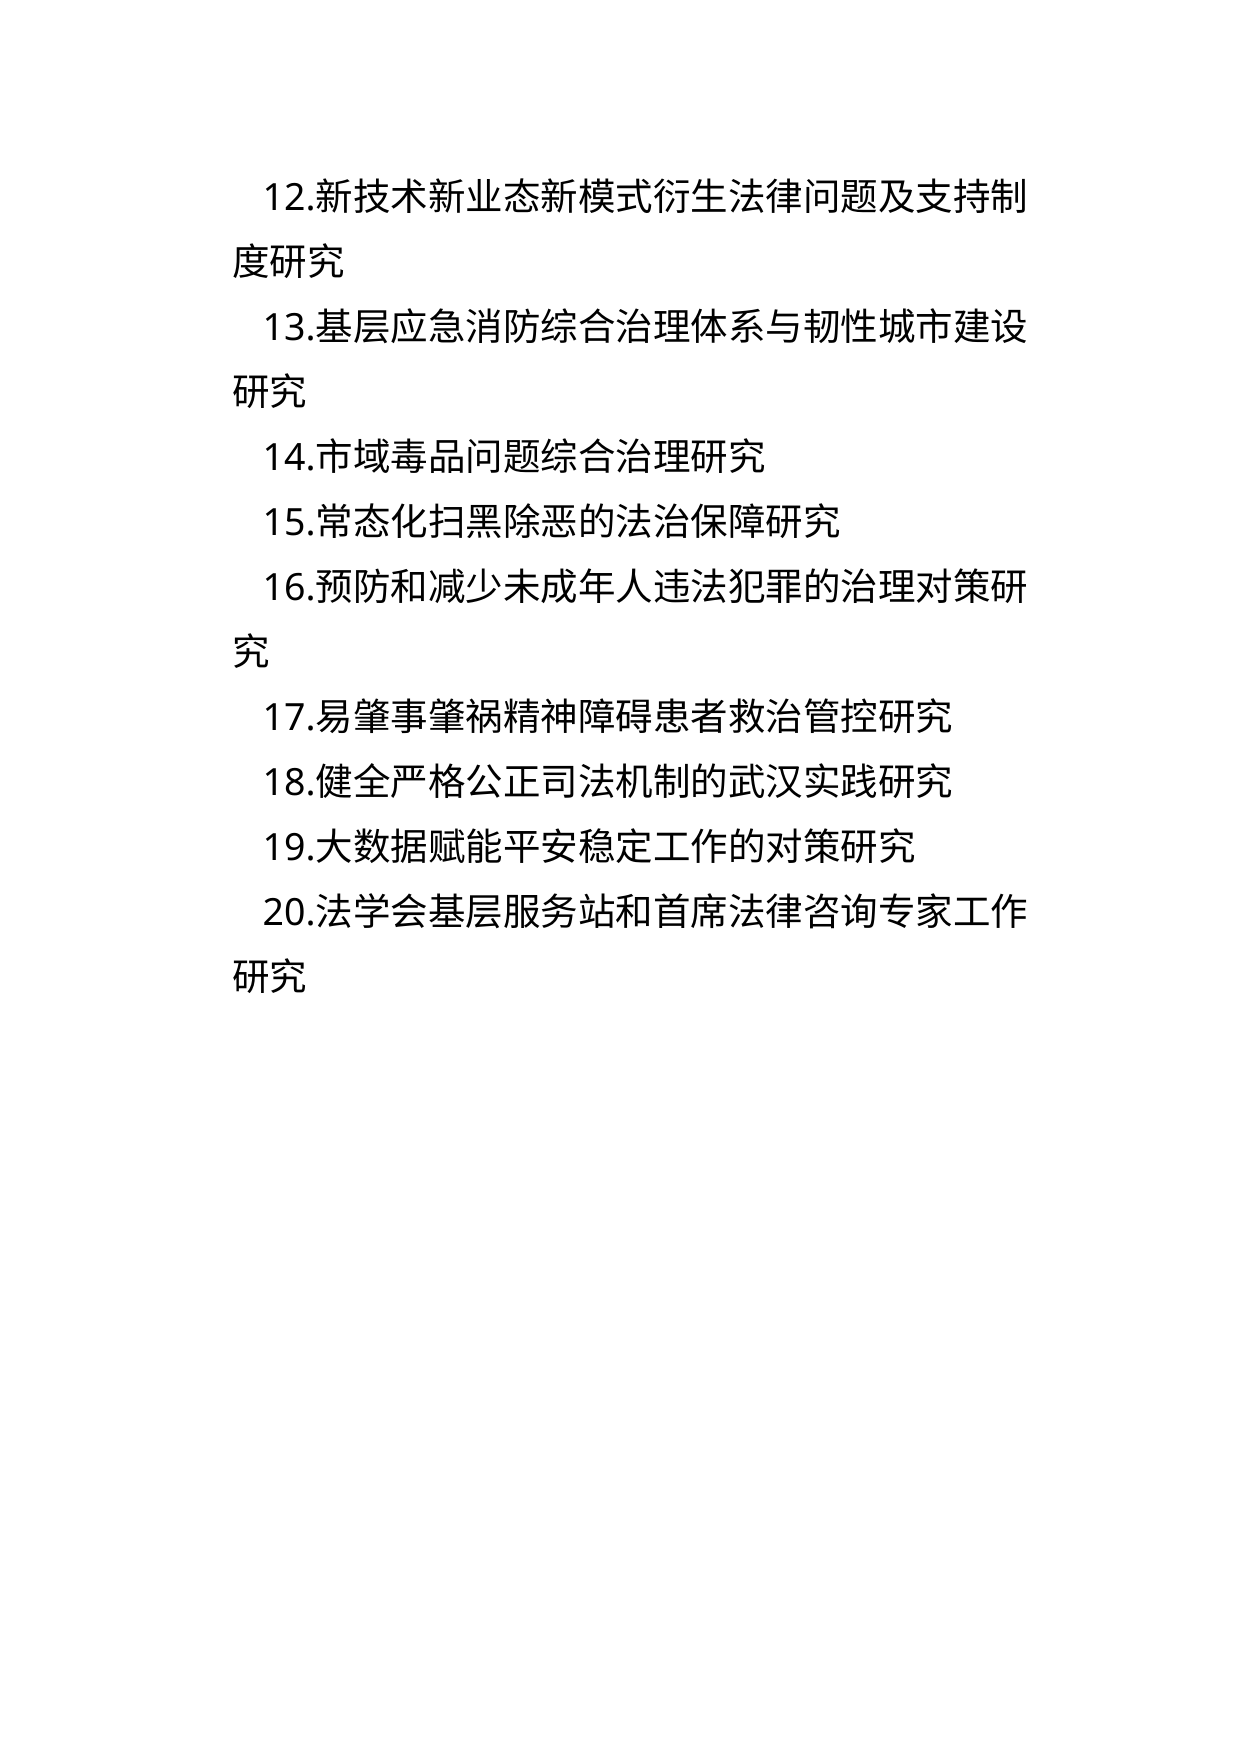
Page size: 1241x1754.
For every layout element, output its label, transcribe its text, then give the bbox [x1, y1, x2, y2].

text 12.新技术新业态新模式衍生法律问题及支持制度研究 [187, 162, 1053, 292]
text 19.大数据赋能平安稳定工作的对策研究 [187, 812, 1053, 877]
text 16.预防和减少未成年人违法犯罪的治理对策研究 [187, 552, 1053, 682]
text 13.基层应急消防综合治理体系与韧性城市建设研究 [187, 292, 1053, 422]
text 17.易肇事肇祸精神障碍患者救治管控研究 [187, 682, 1053, 747]
text 18.健全严格公正司法机制的武汉实践研究 [187, 747, 1053, 812]
text 15.常态化扫黑除恶的法治保障研究 [187, 487, 1053, 552]
text 20.法学会基层服务站和首席法律咨询专家工作研究 [187, 877, 1053, 1007]
text 14.市域毒品问题综合治理研究 [187, 422, 1053, 487]
